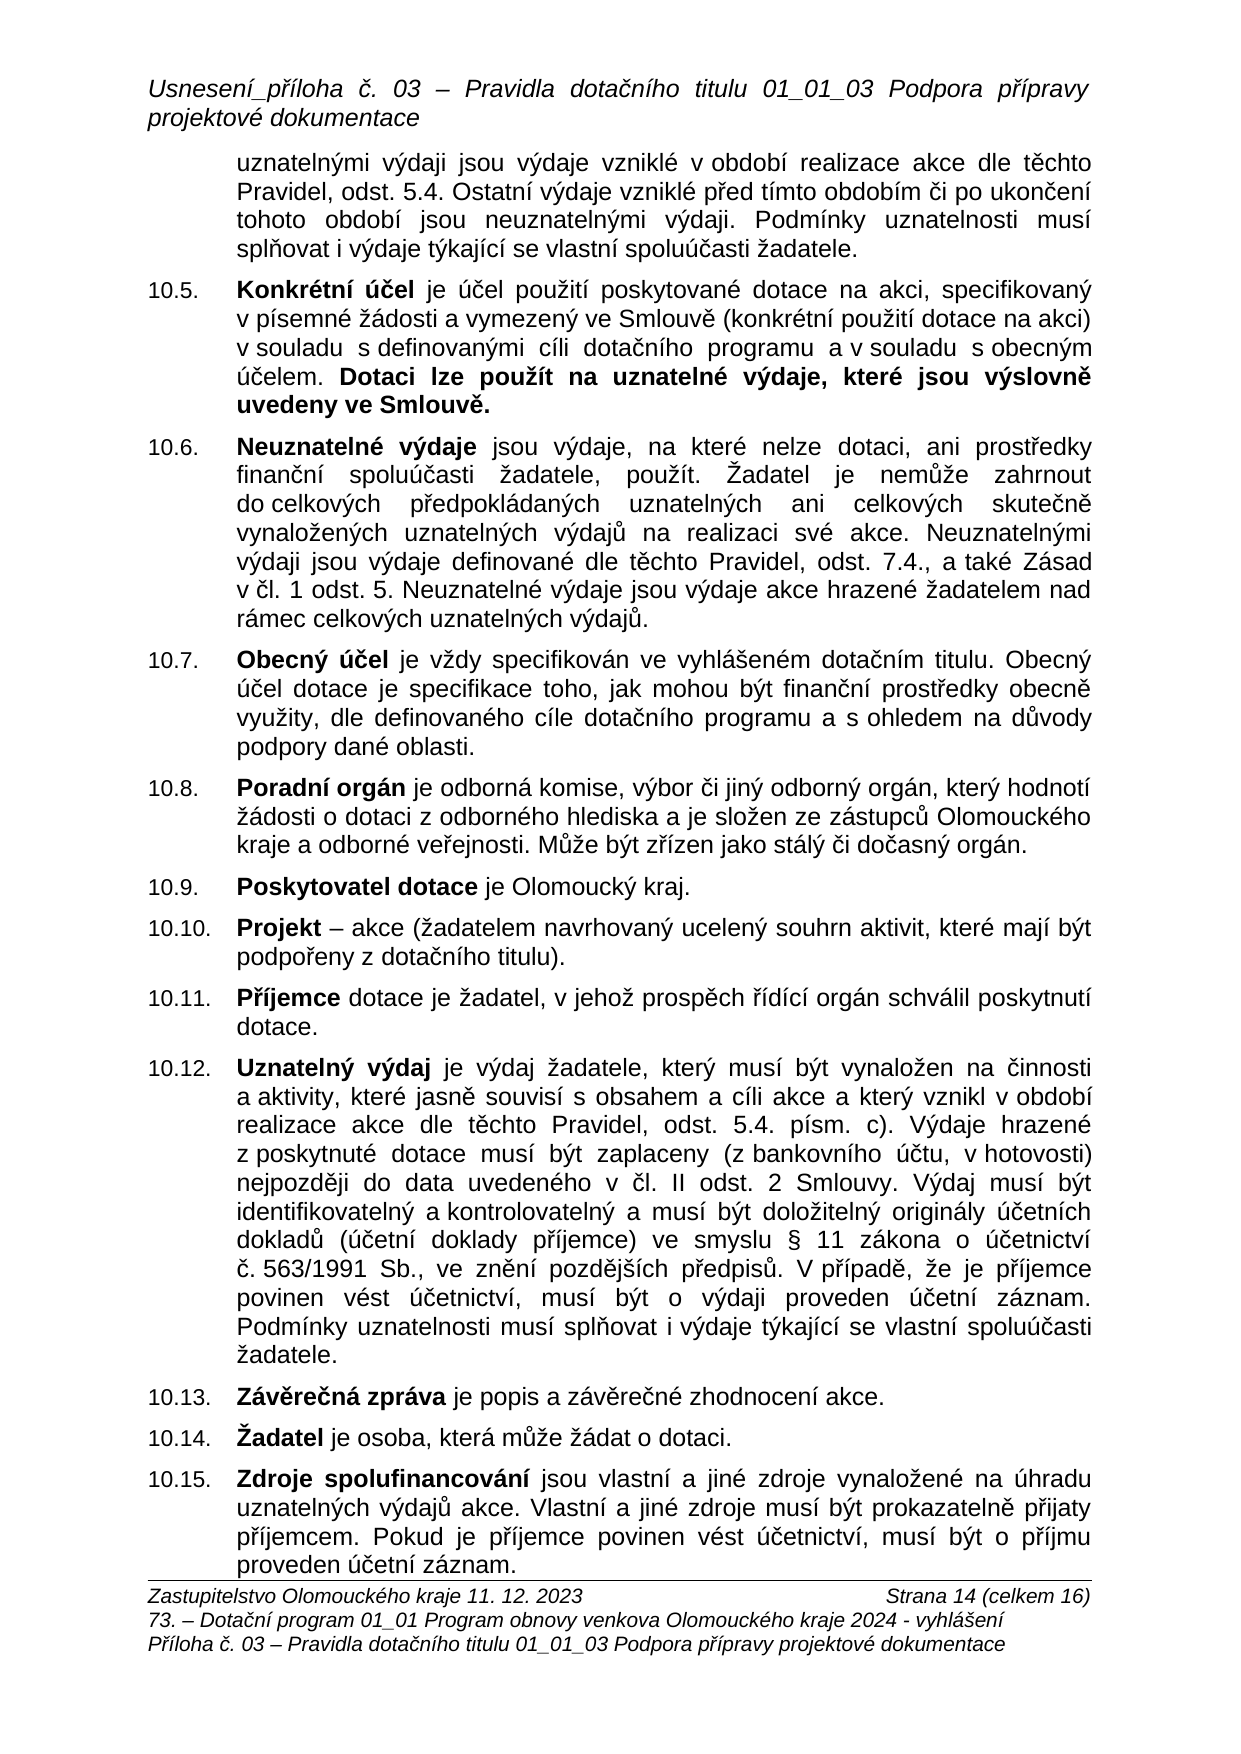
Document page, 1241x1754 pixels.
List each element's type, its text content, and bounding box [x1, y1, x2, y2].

list Poradní orgán je odborná komise, výbor či jiný odborný orgán, který hodnotí žádosti o dotaci z odborného hlediska a je složen ze zástupců Olomouckého kraje a odborné veřejnosti. Může být zřízen jako stálý či dočasný orgán. [148, 773, 1092, 859]
list Uznatelný výdaj je výdaj žadatele, který musí být vynaložen na činnosti a aktivity, které jasně souvisí s obsahem a cíli akce a který vznikl v období realizace akce dle těchto Pravidel, odst. 5.4. písm. c). Výdaje hrazené z poskytnuté dotace musí být zaplaceny (z bankovního účtu, v hotovosti) nejpozději do data uvedeného v čl. II odst. 2 Smlouvy. Výdaj musí být identifikovatelný a kontrolovatelný a musí být doložitelný originály účetních dokladů (účetní doklady příjemce) ve smyslu § 11 zákona o účetnictví č. 563/1991 Sb., ve znění pozdějších předpisů. V případě, že je příjemce povinen vést účetnictví, musí být o výdaji proveden účetní záznam. Podmínky uznatelnosti musí splňovat i výdaje týkající se vlastní spoluúčasti žadatele. [148, 1053, 1092, 1369]
list Závěrečná zpráva je popis a závěrečné zhodnocení akce. [148, 1381, 1092, 1410]
list Konkrétní účel je účel použití poskytované dotace na akci, specifikovaný v písemné žádosti a vymezený ve Smlouvě (konkrétní použití dotace na akci) v souladu s definovanými cíli dotačního programu a v souladu s obecným účelem. Dotaci lze použít na uznatelné výdaje, které jsou výslovně uvedeny ve Smlouvě. [148, 275, 1092, 419]
list Projekt – akce (žadatelem navrhovaný ucelený souhrn aktivit, které mají být podpořeny z dotačního titulu). [148, 913, 1092, 970]
list Příjemce dotace je žadatel, v jehož prospěch řídící orgán schválil poskytnutí dotace. [148, 983, 1092, 1040]
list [148, 148, 1092, 263]
list Poskytovatel dotace je Olomoucký kraj. [148, 871, 1092, 900]
list Obecný účel je vždy specifikován ve vyhlášeném dotačním titulu. Obecný účel dotace je specifikace toho, jak mohou být finanční prostředky obecně využity, dle definovaného cíle dotačního programu a s ohledem na důvody podpory dané oblasti. [148, 645, 1092, 760]
list Neuznatelné výdaje jsou výdaje, na které nelze dotaci, ani prostředky finanční spoluúčasti žadatele, použít. Žadatel je nemůže zahrnout do celkových předpokládaných uznatelných ani celkových skutečně vynaložených uznatelných výdajů na realizaci své akce. Neuznatelnými výdaji jsou výdaje definované dle těchto Pravidel, odst. 7.4., a také Zásad v čl. 1 odst. 5. Neuznatelné výdaje jsou výdaje akce hrazené žadatelem nad rámec celkových uznatelných výdajů. [148, 431, 1092, 633]
list Žadatel je osoba, která může žádat o dotaci. [148, 1423, 1092, 1451]
list Zdroje spolufinancování jsou vlastní a jiné zdroje vynaložené na úhradu uznatelných výdajů akce. Vlastní a jiné zdroje musí být prokazatelně přijaty příjemcem. Pokud je příjemce povinen vést účetnictví, musí být o příjmu proveden účetní záznam. [148, 1464, 1092, 1579]
